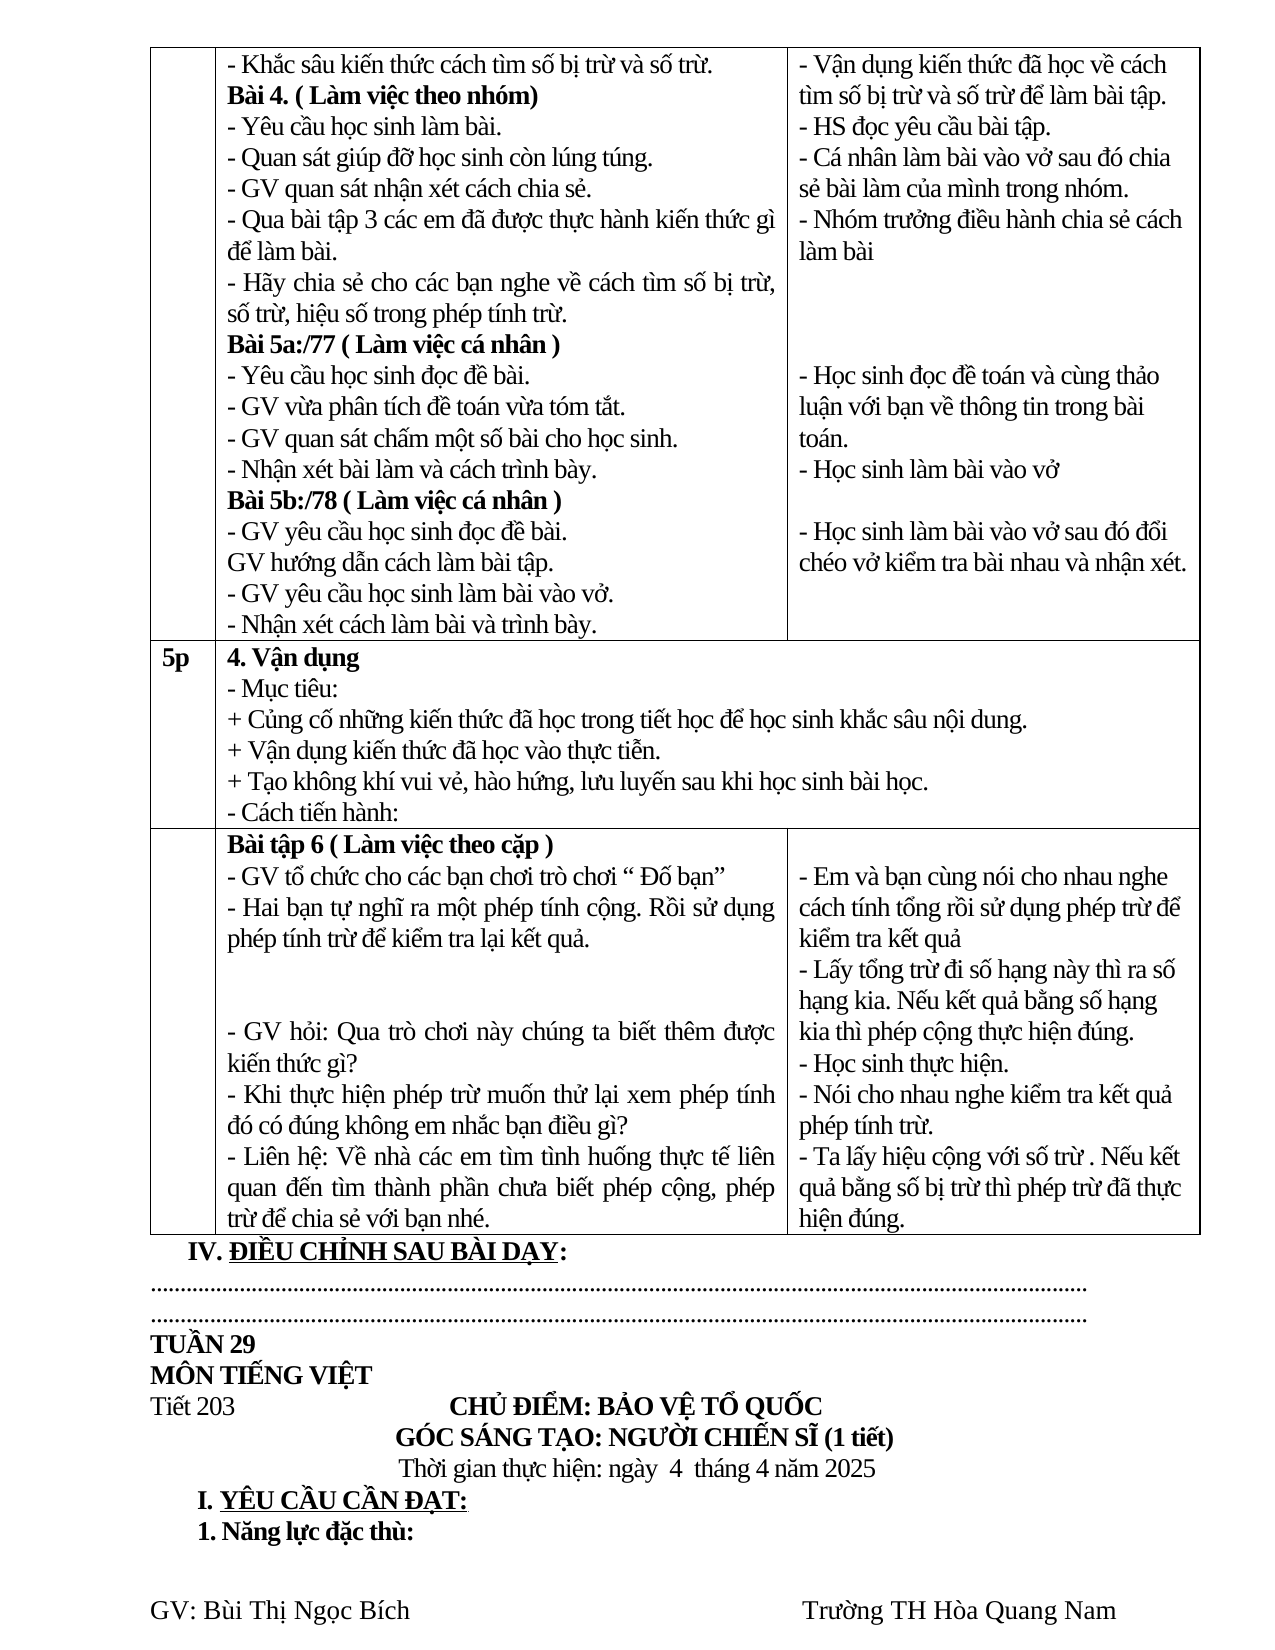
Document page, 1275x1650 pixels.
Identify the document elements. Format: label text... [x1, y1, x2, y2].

table_cell [151, 829, 215, 1233]
table_cell - Em và bạn cùng nói cho nhau nghe cách tính tổng rồi sử dụng phép trừ để kiểm tra kết quả - Lấy tổng trừ đi số hạng này thì ra số hạng kia. Nếu kết quả bằng số hạng kia thì phép cộng thực hiện đúng. - Học sinh thực hiện. - Nói cho nhau nghe kiểm tra kết quả phép tính trừ. - Ta lấy hiệu cộng với số trừ . Nếu kết quả bằng số bị trừ thì phép trừ đã thực hiện đúng. [788, 829, 1199, 1233]
text .............................................................................................................................................................. [150, 1266, 1125, 1297]
text Thời gian thực hiện: ngày 4 tháng 4 năm 2025 [150, 1453, 1125, 1484]
text Tiết 203 CHỦ ĐIỂM: BẢO VỆ TỔ QUỐC [150, 1390, 1125, 1421]
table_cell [216, 48, 787, 640]
text .............................................................................................................................................................. [150, 1297, 1125, 1328]
table_cell Bài tập 6 ( Làm việc theo cặp ) - GV tổ chức cho các bạn chơi trò chơi “ Đố bạn” - Hai bạn tự nghĩ ra một phép tính cộng. Rồi sử dụng phép tính trừ để kiểm tra lại kết quả. - GV hỏi: Qua trò chơi này chúng ta biết thêm được kiến thức gì? - Khi thực hiện phép trừ muốn thử lại xem phép tính đó có đúng không em nhắc bạn điều gì? - Liên hệ: Về nhà các em tìm tình huống thực tế liên quan đến tìm thành phần chưa biết phép cộng, phép trừ để chia sẻ với bạn nhé. [216, 829, 787, 1233]
text IV. ĐIỀU CHỈNH SAU BÀI DẠY: [150, 1235, 1125, 1266]
text TUẦN 29 [150, 1328, 1125, 1359]
text MÔN TIẾNG VIỆT [150, 1359, 1125, 1390]
table_cell [151, 48, 215, 640]
table_cell 5p [151, 641, 215, 828]
text 1. Năng lực đặc thù: [150, 1515, 1125, 1546]
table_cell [788, 48, 1199, 640]
list GÓC SÁNG TẠO: NGƯỜI CHIẾN SĨ (1 tiết) [165, 1421, 1125, 1453]
table_cell 4. Vận dụng - Mục tiêu: + Củng cố những kiến thức đã học trong tiết học để học sinh khắc sâu nội dung. + Vận dụng kiến thức đã học vào thực tiễn. + Tạo không khí vui vẻ, hào hứng, lưu luyến sau khi học sinh bài học. - Cách tiến hành: [216, 641, 1199, 828]
text I. YÊU CẦU CẦN ĐẠT: [150, 1484, 1125, 1515]
